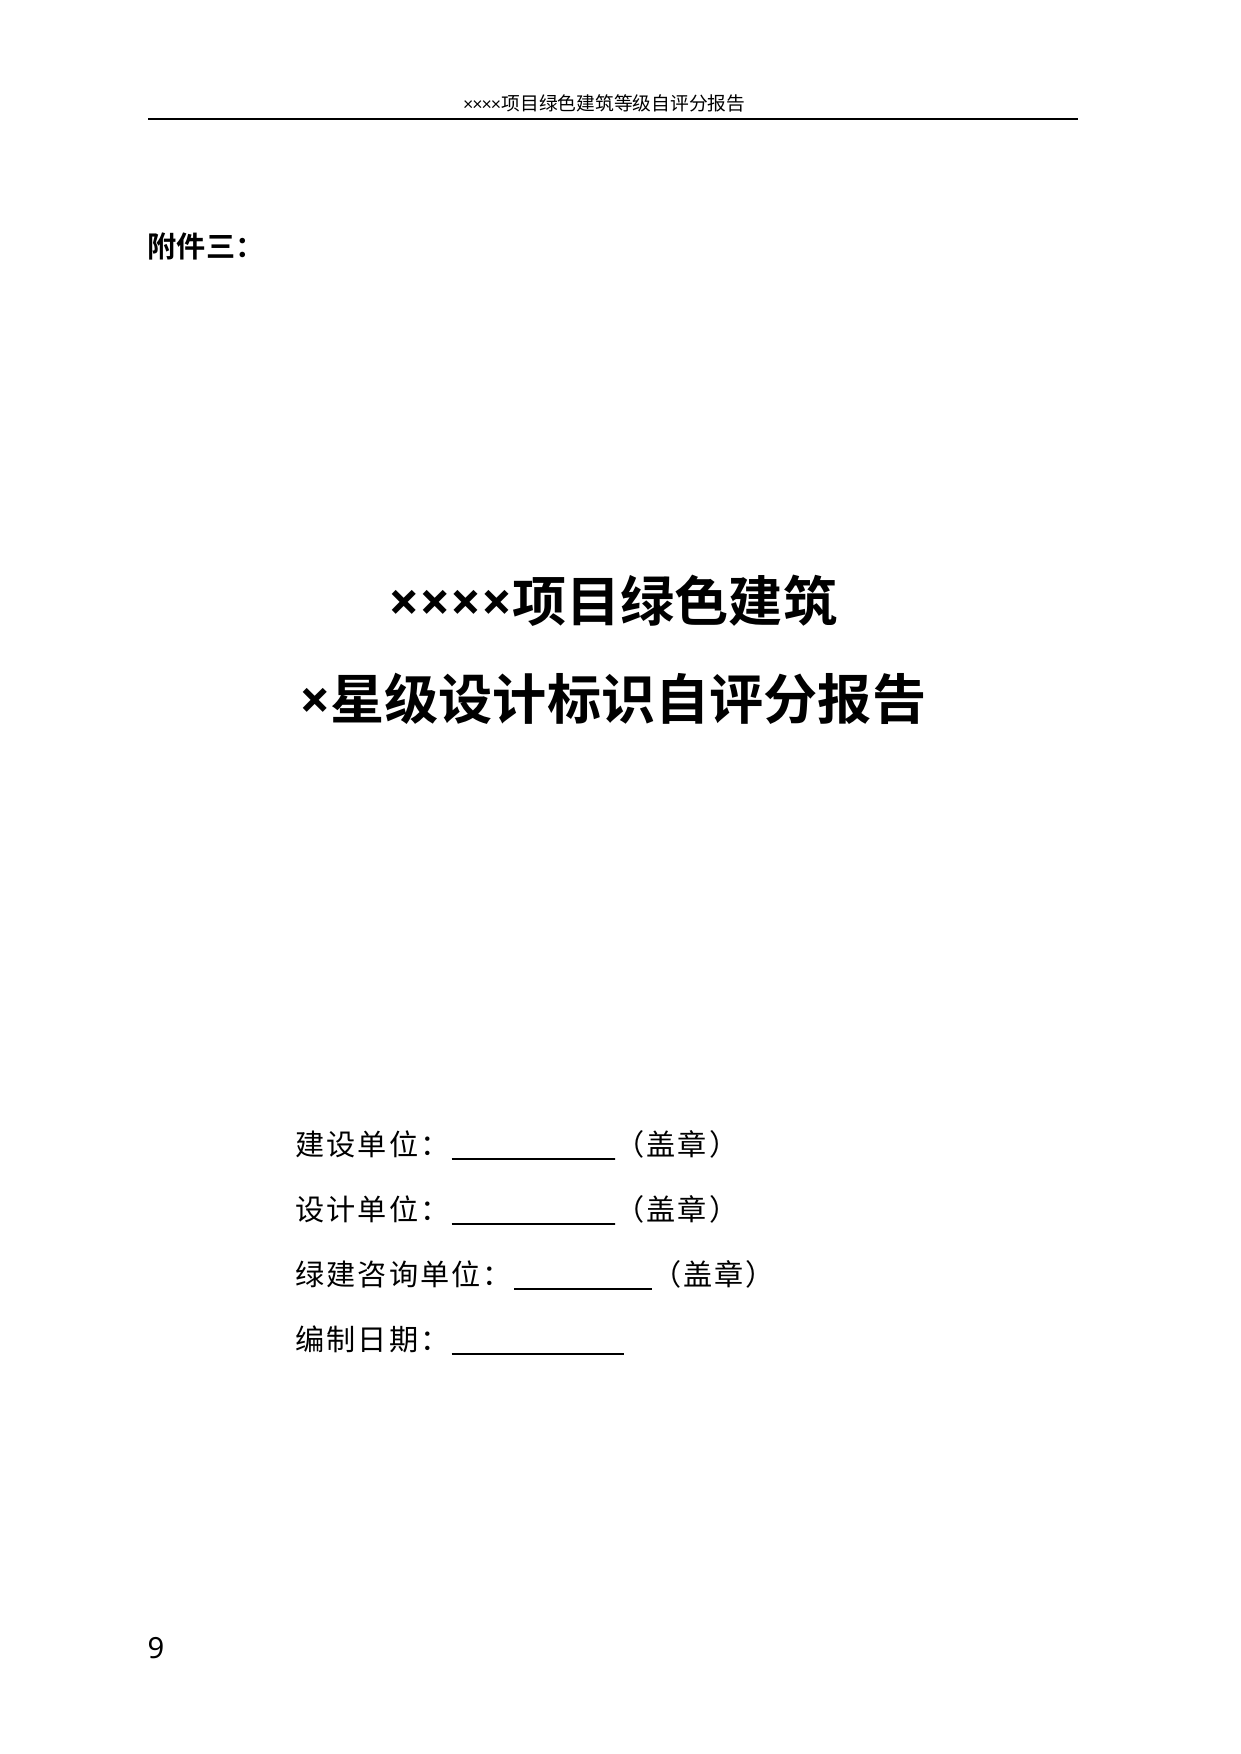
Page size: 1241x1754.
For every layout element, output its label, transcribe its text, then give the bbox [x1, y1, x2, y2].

text 编制日期： [295, 1306, 1078, 1371]
text 设计单位： （盖章） [295, 1176, 1078, 1241]
text 建设单位： （盖章） [295, 1111, 1078, 1176]
subtitle 附件三： [147, 212, 1078, 277]
text ××××项目绿色建筑 [147, 549, 1078, 647]
text 绿建咨询单位： （盖章） [295, 1241, 1078, 1306]
text ×星级设计标识自评分报告 [147, 647, 1078, 744]
